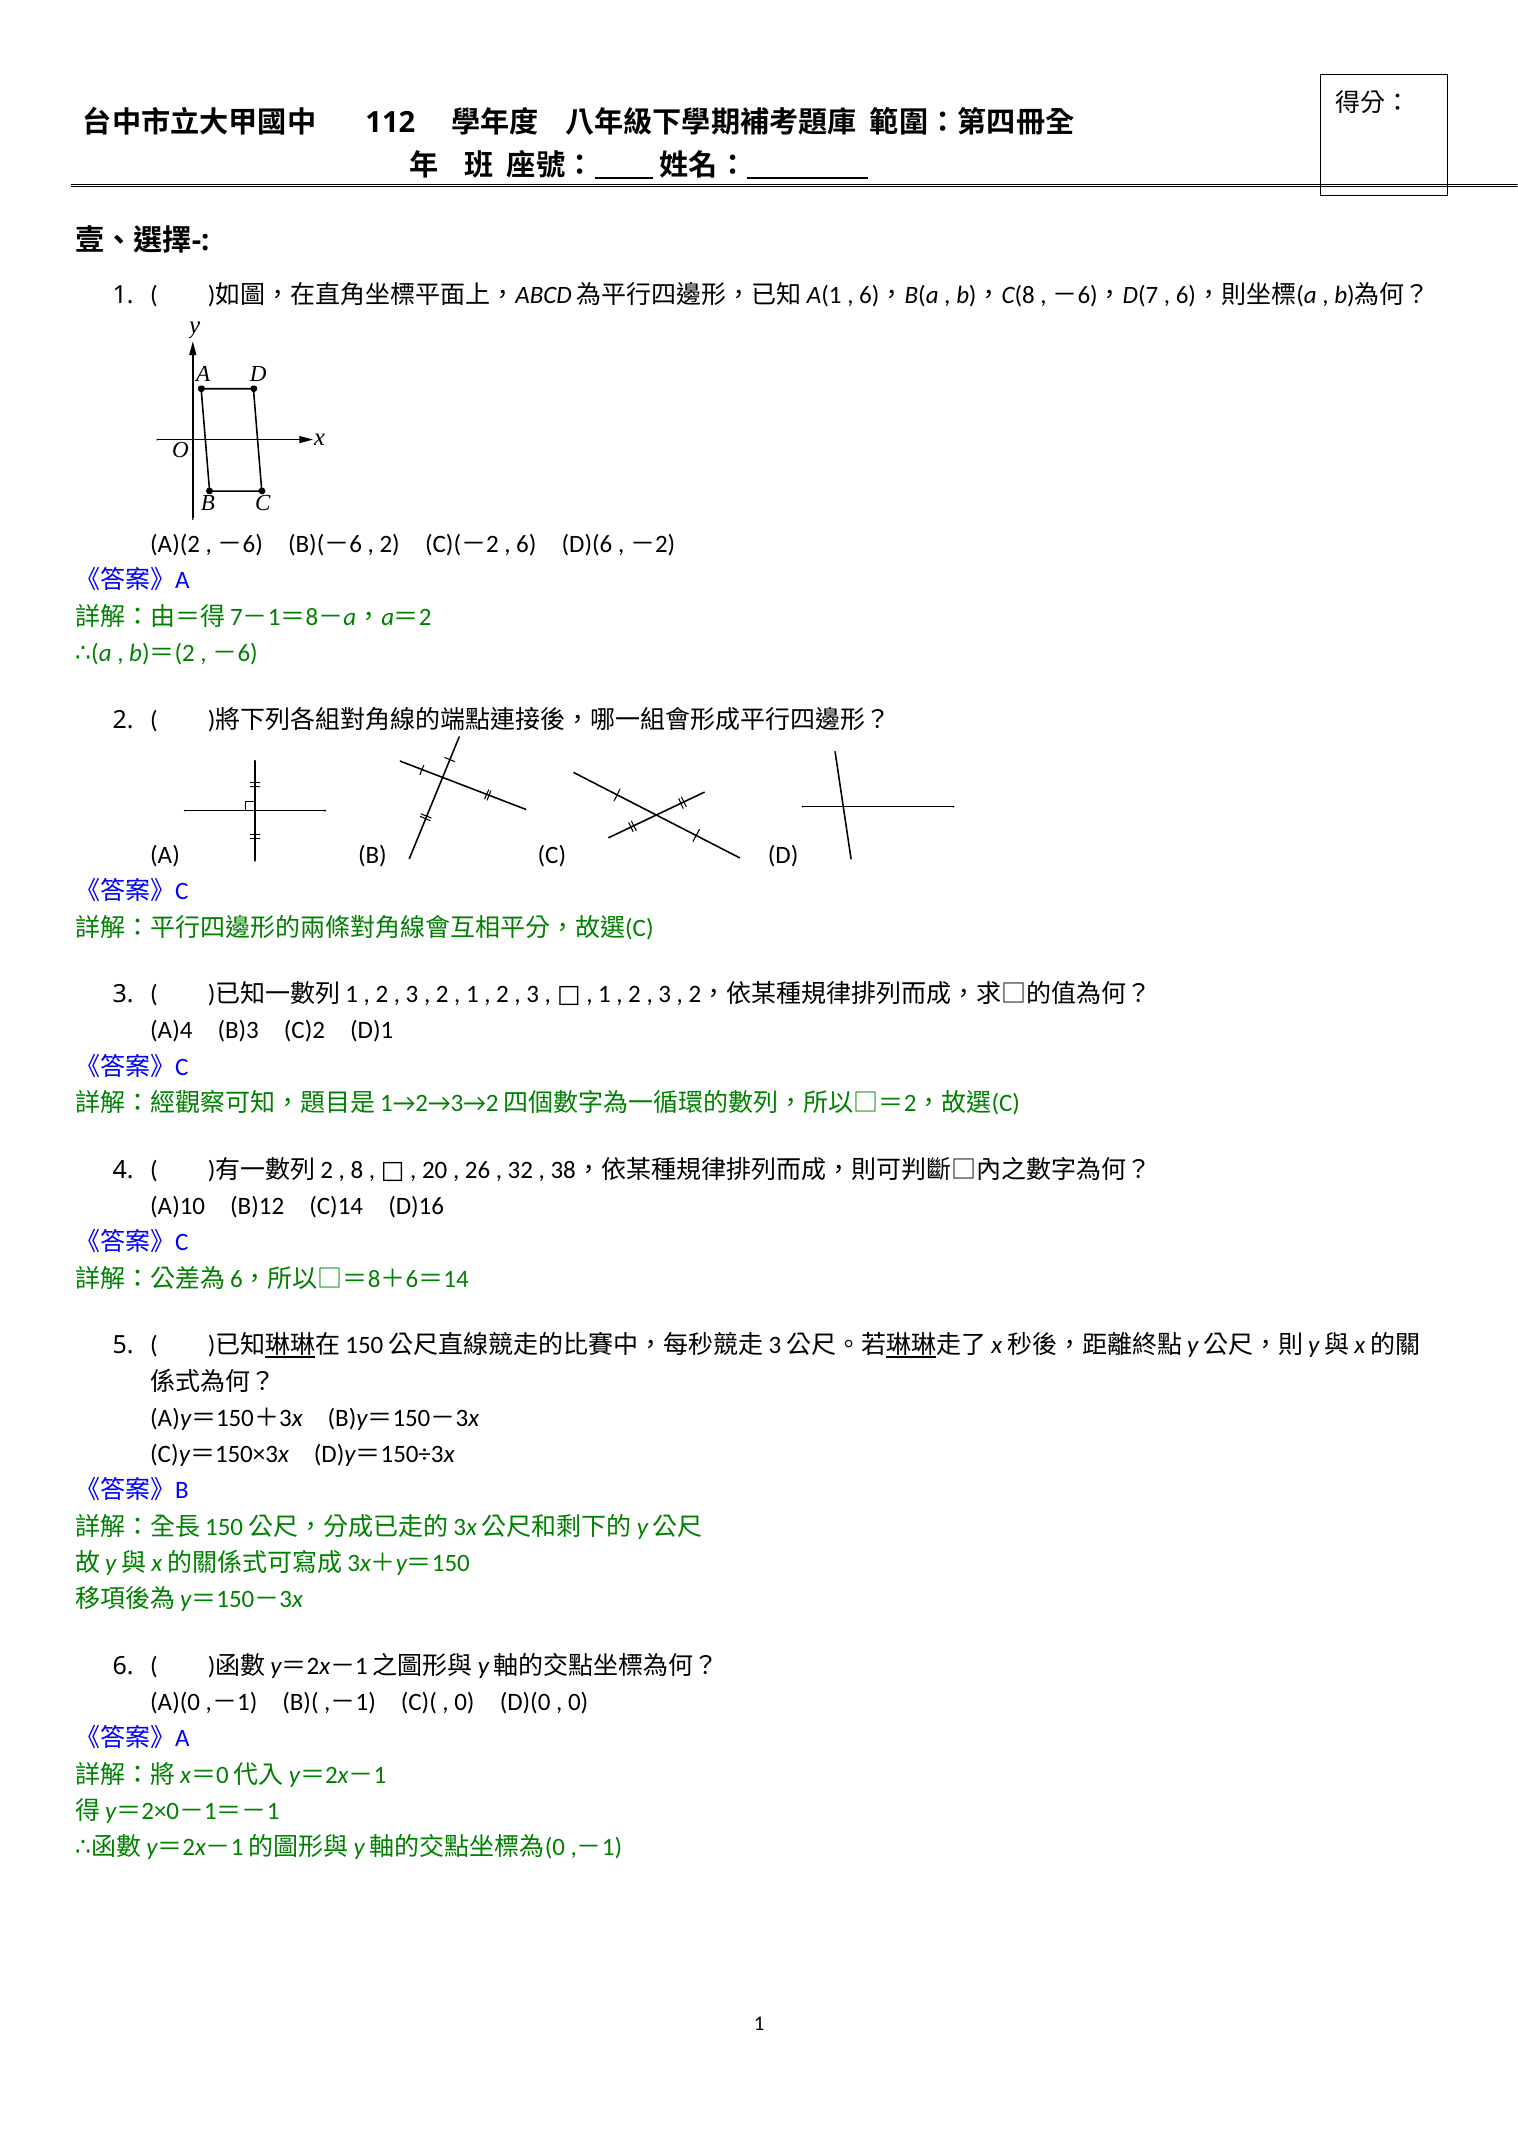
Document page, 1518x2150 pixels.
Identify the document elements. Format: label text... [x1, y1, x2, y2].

list ( )如圖，在直角坐標平面上，ABCD為平行四邊形，已知A(1 , 6)，B(a , b)，C(8 , －6)，D(7 , 6)，則坐標(a , b)為何？ (A)(2 , －6) (B)(－6 , 2) (C)(－2 , 6) (D)(6 , －2) [112, 275, 1443, 560]
text 詳解：平行四邊形的兩條對角線會互相平分，故選(C) [75, 907, 1443, 943]
list ( )將下列各組對角線的端點連接後，哪一組會形成平行四邊形？ (A) (B) (C) (D) [112, 699, 1443, 871]
text 詳解：公差為6，所以□＝8＋6＝14 [75, 1258, 1443, 1294]
text 《答案》C [75, 1222, 1443, 1258]
text 詳解：經觀察可知，題目是1→2→3→2四個數字為一循環的數列，所以□＝2，故選(C) [75, 1082, 1443, 1119]
list ( )已知琳琳在150公尺直線競走的比賽中，每秒競走3公尺。若琳琳走了x秒後，距離終點y公尺，則y與x的關係式為何？ (A)y＝150＋3x (B)y＝150－3x (C)y＝150×3x (D)y＝150÷3x [112, 1325, 1443, 1470]
text 《答案》A [75, 1718, 1443, 1754]
text 《答案》B [75, 1470, 1443, 1506]
list ( )函數y＝2x－1之圖形與y軸的交點坐標為何？ (A)(0 ,－1) (B)( ,－1) (C)( , 0) (D)(0 , 0) [112, 1645, 1443, 1718]
text 壹、選擇-: [75, 200, 1443, 275]
text 詳解：全長150公尺，分成已走的3x公尺和剩下的y公尺 故y與x的關係式可寫成3x＋y＝150 移項後為y＝150－3x [75, 1506, 1443, 1615]
text 詳解：將x＝0代入y＝2x－1 得y＝2×0－1＝－1 ∴函數y＝2x－1的圖形與y軸的交點坐標為(0 ,－1) [75, 1754, 1443, 1863]
list ( )有一數列2 , 8 , □ , 20 , 26 , 32 , 38，依某種規律排列而成，則可判斷□內之數字為何？ (A)10 (B)12 (C)14 (D)16 [112, 1149, 1443, 1222]
text 《答案》C [75, 1046, 1443, 1082]
list ( )已知一數列1 , 2 , 3 , 2 , 1 , 2 , 3 , □ , 1 , 2 , 3 , 2，依某種規律排列而成，求□的值為何？ (A)4 (B)3 (C)2 (D)1 [112, 974, 1443, 1046]
text 《答案》A [75, 560, 1443, 596]
text 詳解：由＝得7－1＝8－a，a＝2 ∴(a , b)＝(2 , －6) [75, 596, 1443, 668]
text 《答案》C [75, 871, 1443, 907]
